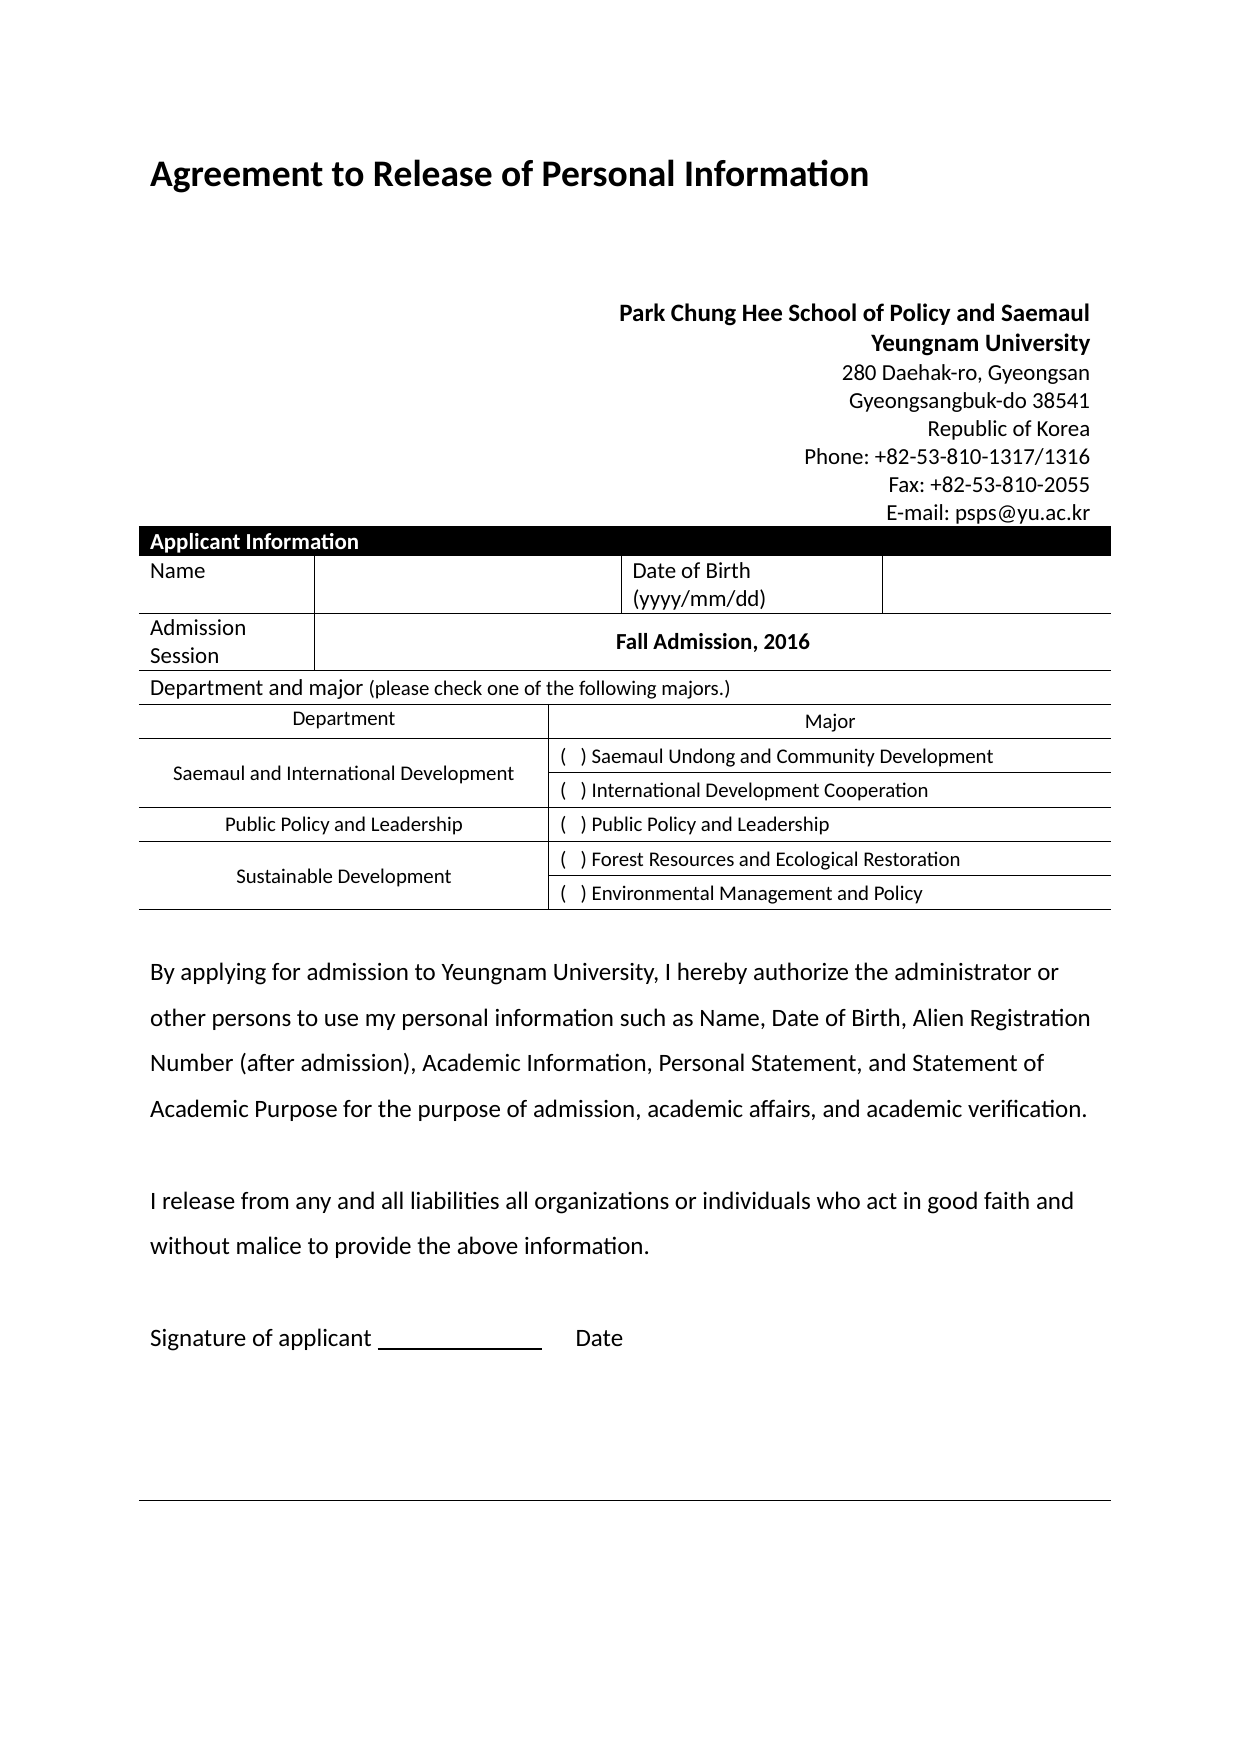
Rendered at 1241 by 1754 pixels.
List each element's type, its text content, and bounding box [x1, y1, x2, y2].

table_cell ( ) Forest Resources and Ecological Restoration [549, 842, 1111, 875]
table_cell [315, 556, 621, 612]
table_cell Major [549, 705, 1111, 738]
table_cell Department and major (please check one of the following majors.) [139, 671, 1111, 704]
text Gyeongsangbuk-do 38541 [150, 386, 1090, 414]
table_cell Date of Birth (yyyy/mm/dd) [622, 556, 882, 612]
table_cell ( ) International Development Cooperation [549, 773, 1111, 807]
table_cell Fall Admission, 2016 [315, 614, 1111, 669]
table_header Applicant Information [139, 527, 1111, 555]
table_cell Sustainable Development [139, 842, 548, 909]
text Republic of Korea [150, 414, 1090, 442]
text 280 Daehak-ro, Gyeongsan [150, 358, 1090, 386]
table_cell Saemaul and International Development [139, 739, 548, 807]
table_cell Name [139, 556, 314, 612]
table_cell ( ) Public Policy and Leadership [549, 808, 1111, 841]
text Phone: +82-53-810-1317/1316 [150, 442, 1090, 470]
text Yeungnam University [150, 328, 1090, 358]
table_cell [883, 556, 1111, 612]
table_cell Admission Session [139, 614, 314, 669]
table_cell ( ) Saemaul Undong and Community Development [549, 739, 1111, 772]
table_cell ( ) Environmental Management and Policy [549, 876, 1111, 909]
text Fax: +82-53-810-2055 [150, 470, 1090, 498]
text Agreement to Release of Personal Information [150, 150, 1090, 196]
table_cell By applying for admission to Yeungnam University, I hereby authorize the administrator or other persons to use my personal information such as Name, Date of Birth, Alien Registration Number (after admission), Academic Information, Personal Statement, and Statement of Academic Purpose for the purpose of admission, academic affairs, and academic verification. I release from any and all liabilities all organizations or individuals who act in good faith and without malice to provide the above information. Signature of applicant Date [139, 910, 1111, 1500]
table_cell Department [139, 705, 548, 738]
text E-mail: psps@yu.ac.kr [150, 498, 1090, 526]
table_cell Public Policy and Leadership [139, 808, 548, 841]
text Park Chung Hee School of Policy and Saemaul [150, 297, 1090, 328]
